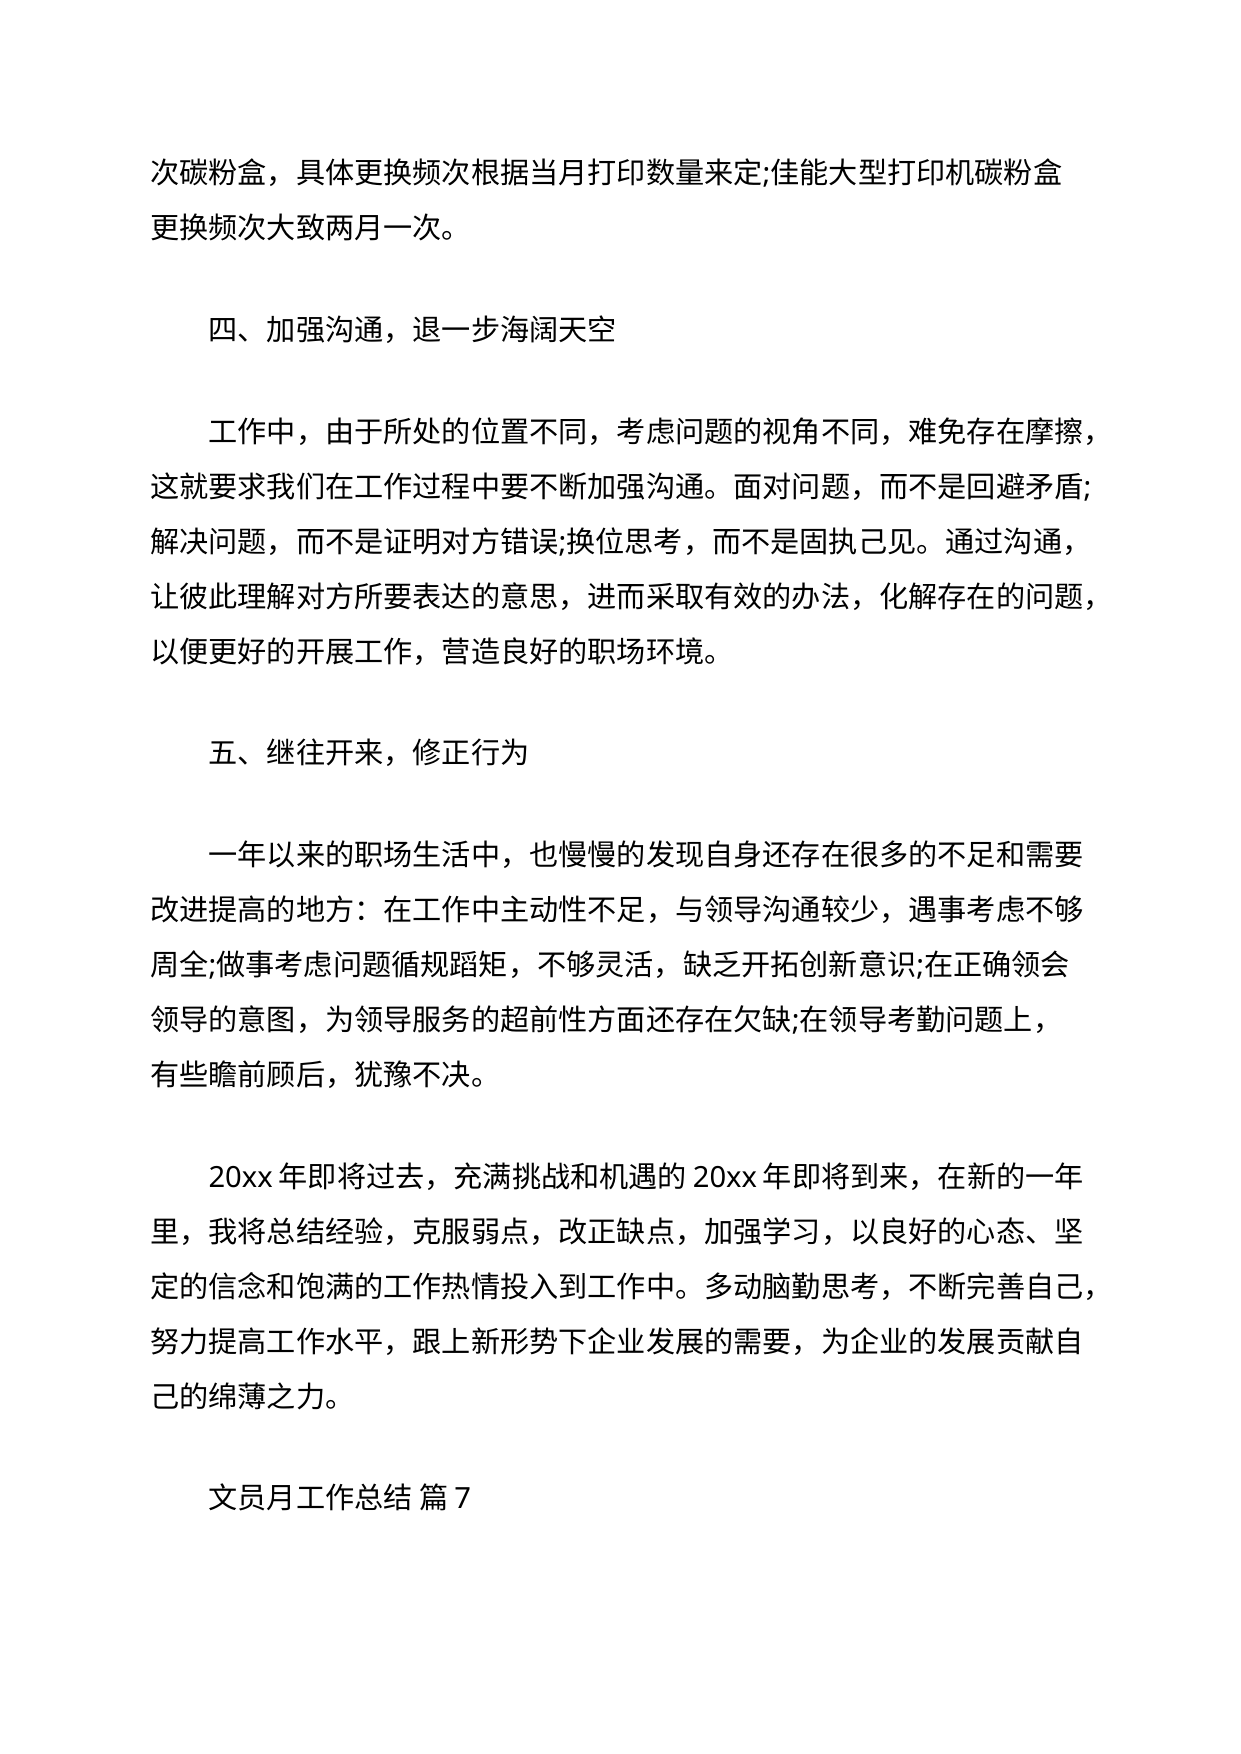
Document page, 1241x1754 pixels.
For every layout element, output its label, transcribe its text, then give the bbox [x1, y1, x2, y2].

text 五、继往开来，修正行为 [150, 730, 1090, 772]
text 四、加强沟通，退一步海阔天空 [150, 307, 1090, 349]
text 一年以来的职场生活中，也慢慢的发现自身还存在很多的不足和需要改进提高的地方：在工作中主动性不足，与领导沟通较少，遇事考虑不够周全;做事考虑问题循规蹈矩，不够灵活，缺乏开拓创新意识;在正确领会领导的意图，为领导服务的超前性方面还存在欠缺;在领导考勤问题上，有些瞻前顾后，犹豫不决。 [150, 832, 1090, 1094]
text 文员月工作总结 篇7 [150, 1475, 1090, 1517]
text 20xx年即将过去，充满挑战和机遇的20xx年即将到来，在新的一年里，我将总结经验，克服弱点，改正缺点，加强学习，以良好的心态、坚定的信念和饱满的工作热情投入到工作中。多动脑勤思考，不断完善自己，努力提高工作水平，跟上新形势下企业发展的需要，为企业的发展贡献自己的绵薄之力。 [150, 1153, 1090, 1415]
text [150, 150, 1090, 247]
text 工作中，由于所处的位置不同，考虑问题的视角不同，难免存在摩擦，这就要求我们在工作过程中要不断加强沟通。面对问题，而不是回避矛盾;解决问题，而不是证明对方错误;换位思考，而不是固执己见。通过沟通，让彼此理解对方所要表达的意思，进而采取有效的办法，化解存在的问题，以便更好的开展工作，营造良好的职场环境。 [150, 408, 1090, 671]
